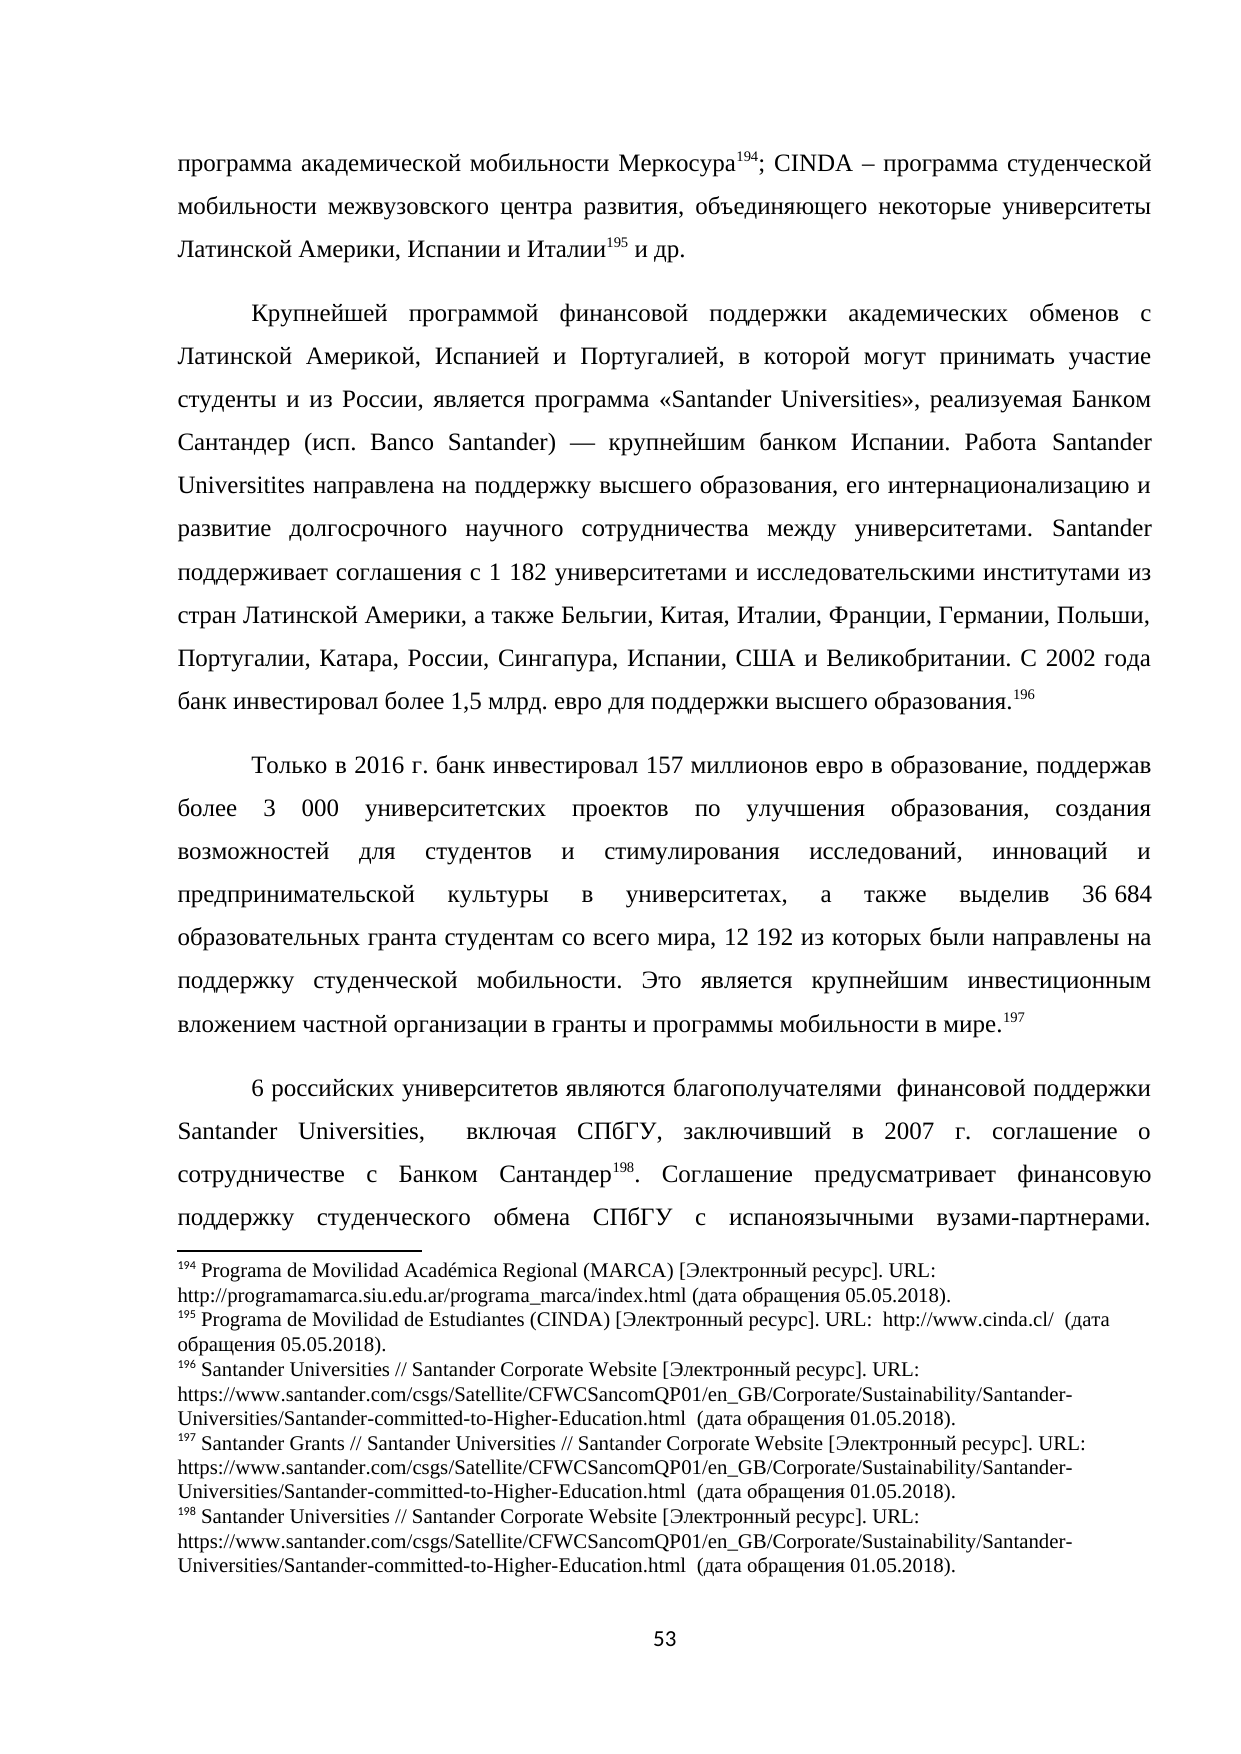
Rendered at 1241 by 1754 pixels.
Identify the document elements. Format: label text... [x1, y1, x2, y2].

text Крупнейшей программой финансовой поддержки академических обменов с Латинской Америкой, Испанией и Португалией, в которой могут принимать участие студенты и из России, является программа «Santander Universities», реализуемая Банком Сантандер (исп. Banco Santander) — крупнейшим банком Испании. Работа Santander Universitites направлена на поддержку высшего образования, его интернационализацию и развитие долгосрочного научного сотрудничества между университетами. Santander поддерживает соглашения с 1 182 университетами и исследовательскими институтами из стран Латинской Америки, а также Бельгии, Китая, Италии, Франции, Германии, Польши, Португалии, Катара, России, Сингапура, Испании, США и Великобритании. С 2002 года банк инвестировал более 1,5 млрд. евро для поддержки высшего образования. [177, 298, 1152, 715]
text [177, 148, 1152, 263]
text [177, 1073, 1152, 1231]
text Только в 2016 г. банк инвестировал 157 миллионов евро в образование, поддержав более 3 000 университетских проектов по улучшения образования, создания возможностей для студентов и стимулирования исследований, инноваций и предпринимательской культуры в университетах, а также выделив 36 684 образовательных гранта студентам со всего мира, 12 192 из которых были направлены на поддержку студенческой мобильности. Это является крупнейшим инвестиционным вложением частной организации в гранты и программы мобильности в мире. [177, 750, 1152, 1037]
